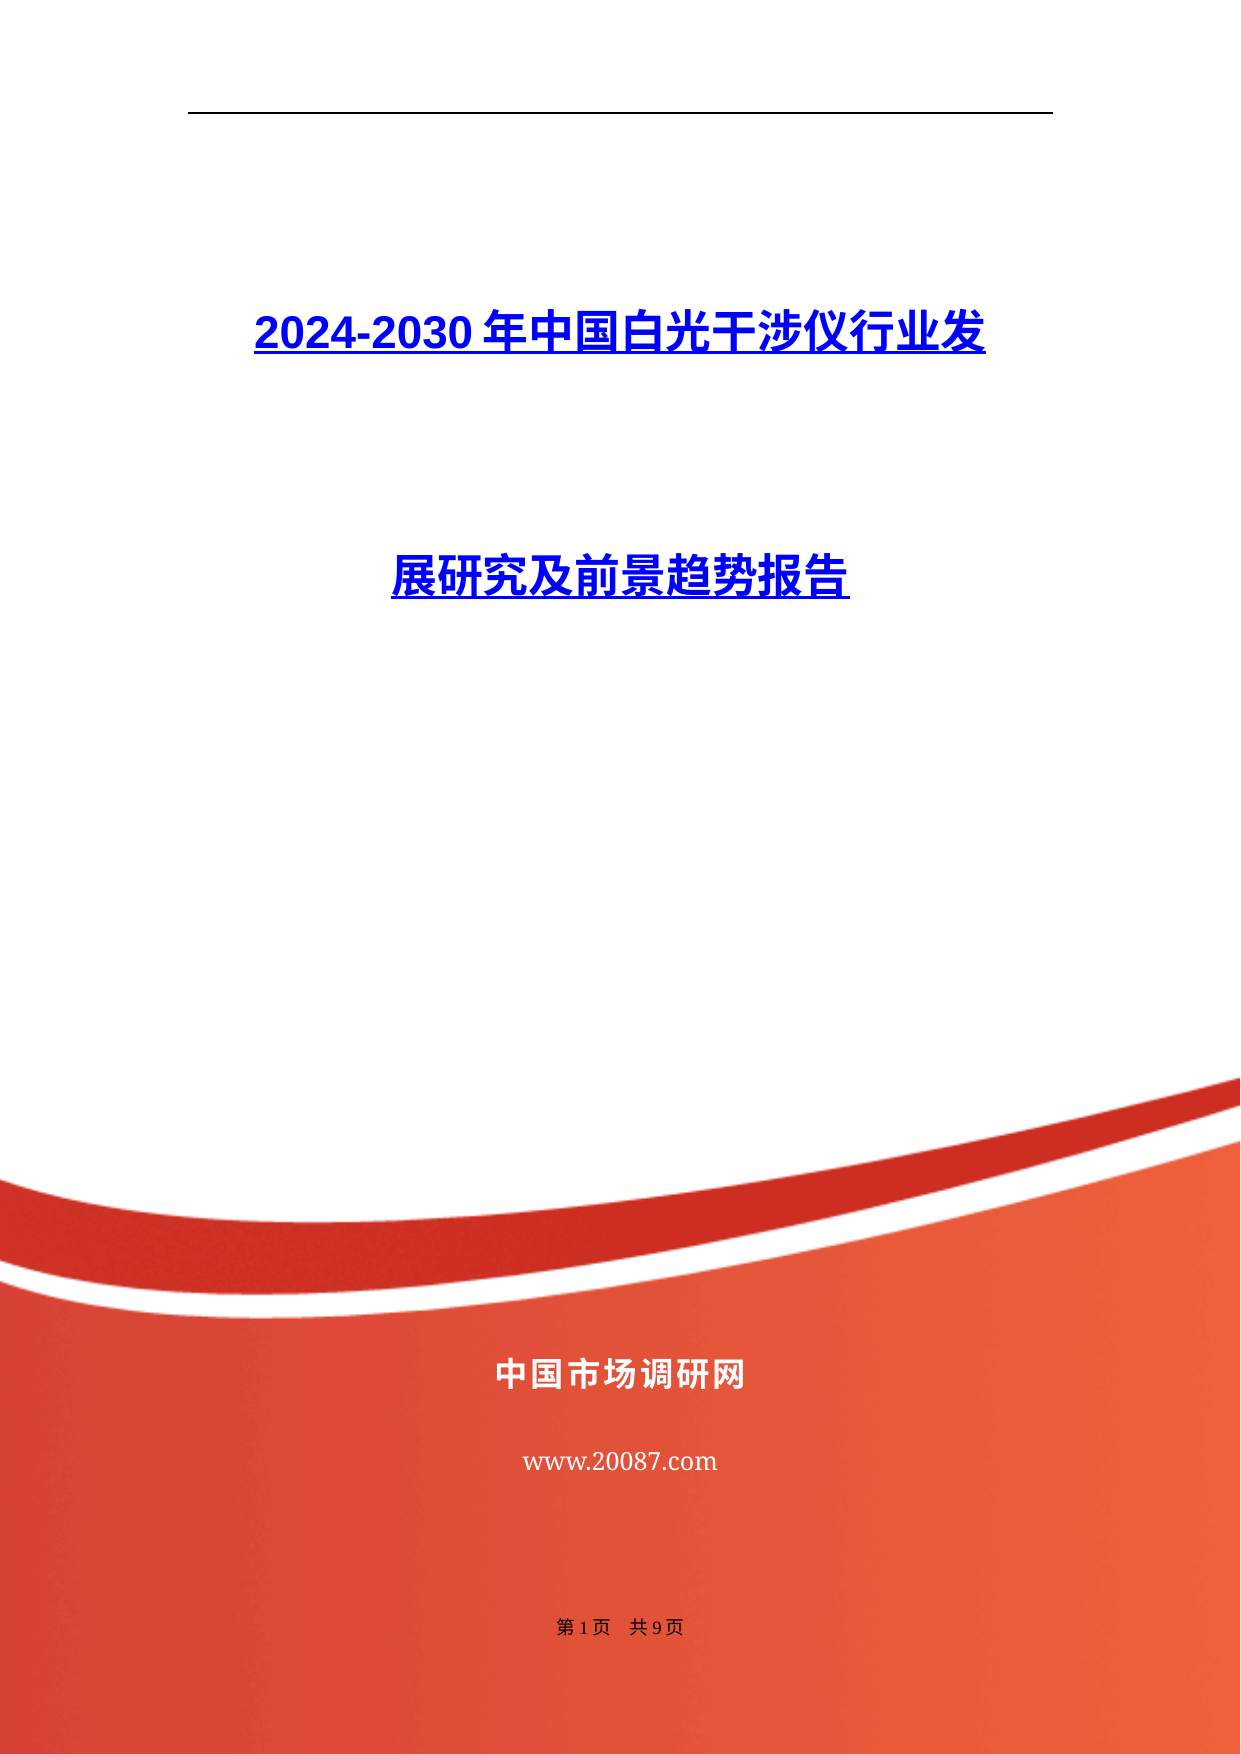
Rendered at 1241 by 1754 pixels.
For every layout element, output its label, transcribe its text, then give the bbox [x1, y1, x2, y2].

text www.20087.com [187, 1428, 1053, 1493]
table_header 2024-2030年中国白光干涉仪行业发展研究及前景趋势报告 [188, 207, 1053, 773]
picture [0, 1006, 1241, 1754]
subtitle 中国市场调研网 [187, 1339, 1053, 1404]
